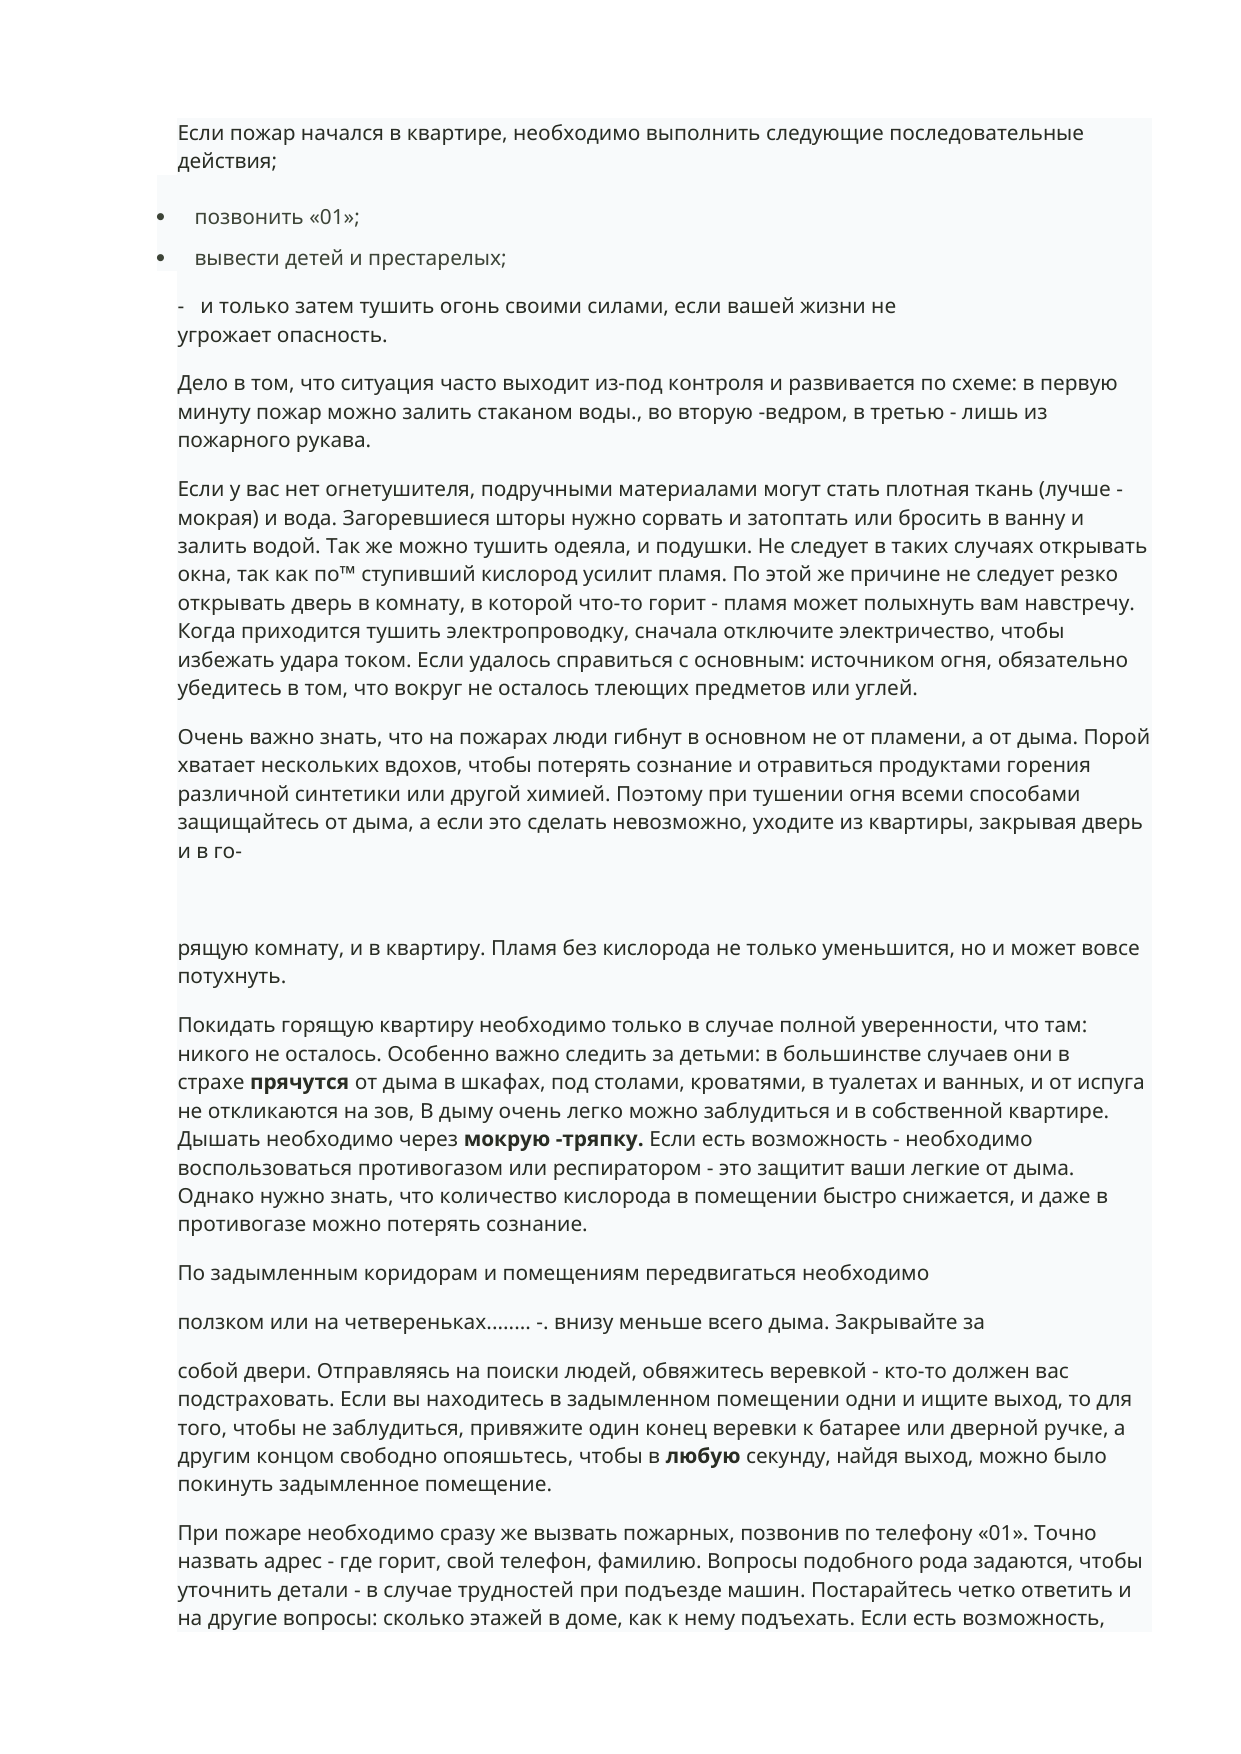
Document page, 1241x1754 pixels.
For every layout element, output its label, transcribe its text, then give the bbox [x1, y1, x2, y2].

list вывести детей и престарелых; [157, 236, 1152, 271]
text Если пожар начался в квартире, необходимо выполнить следующие последовательные действия; [177, 118, 1152, 175]
text собой двери. Отправляясь на поиски людей, обвяжитесь веревкой - кто-то должен вас подстраховать. Если вы находитесь в задымленном помещении одни и ищите выход, то для того, чтобы не заблудиться, привяжите один конец веревки к батарее или дверной ручке, а другим концом свободно опояшьтесь, чтобы в любую секунду, найдя выход, можно было покинуть задымленное помещение. [177, 1356, 1152, 1498]
text Дело в том, что ситуация часто выходит из-под контроля и развивается по схеме: в первую минуту пожар можно залить стаканом воды., во вторую -ведром, в третью - лишь из пожарного рукава. [177, 368, 1152, 454]
text Покидать горящую квартиру необходимо только в случае полной уверенности, что там: никого не осталось. Особенно важно следить за детьми: в большинстве случаев они в страхе прячутся от дыма в шкафах, под столами, кроватями, в туалетах и ванных, и от испуга не откликаются на зов, В дыму очень легко можно заблудиться и в собственной квартире. Дышать необходимо через мокрую -тряпку. Если есть возможность - необходимо воспользоваться противогазом или респиратором - это защитит ваши легкие от дыма. Однако нужно знать, что количество кислорода в помещении быстро снижается, и даже в противогазе можно потерять сознание. [177, 1010, 1152, 1238]
text рящую комнату, и в квартиру. Пламя без кислорода не только уменьшится, но и может вовсе потухнуть. [177, 933, 1152, 990]
text ползком или на четвереньках........ -. внизу меньше всего дыма. Закрывайте за [177, 1307, 1152, 1335]
text - и только затем тушить огонь своими силами, если вашей жизни не угрожает опасность. [177, 291, 1152, 348]
list позвонить «01»; [157, 195, 1152, 231]
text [177, 1518, 1152, 1632]
text Если у вас нет огнетушителя, подручными материалами могут стать плотная ткань (лучше - мокрая) и вода. Загоревшиеся шторы нужно сорвать и затоптать или бросить в ванну и залить водой. Так же можно тушить одеяла, и подушки. Не следует в таких случаях открывать окна, так как по™ ступивший кислород усилит пламя. По этой же причине не следует резко открывать дверь в комнату, в которой что-то горит - пламя может полыхнуть вам навстречу. Когда приходится тушить электропроводку, сначала отключите электричество, чтобы избежать удара током. Если удалось справиться с основным: источником огня, обязательно убедитесь в том, что вокруг не осталось тлеющих предметов или углей. [177, 474, 1152, 702]
text По задымленным коридорам и помещениям передвигаться необходимо [177, 1258, 1152, 1287]
text Очень важно знать, что на пожарах люди гибнут в основном не от пламени, а от дыма. Порой хватает нескольких вдохов, чтобы потерять сознание и отравиться продуктами горения различной синтетики или другой химией. Поэтому при тушении огня всеми способами защищайтесь от дыма, а если это сделать невозможно, уходите из квартиры, закрывая дверь и в го- [177, 722, 1152, 864]
